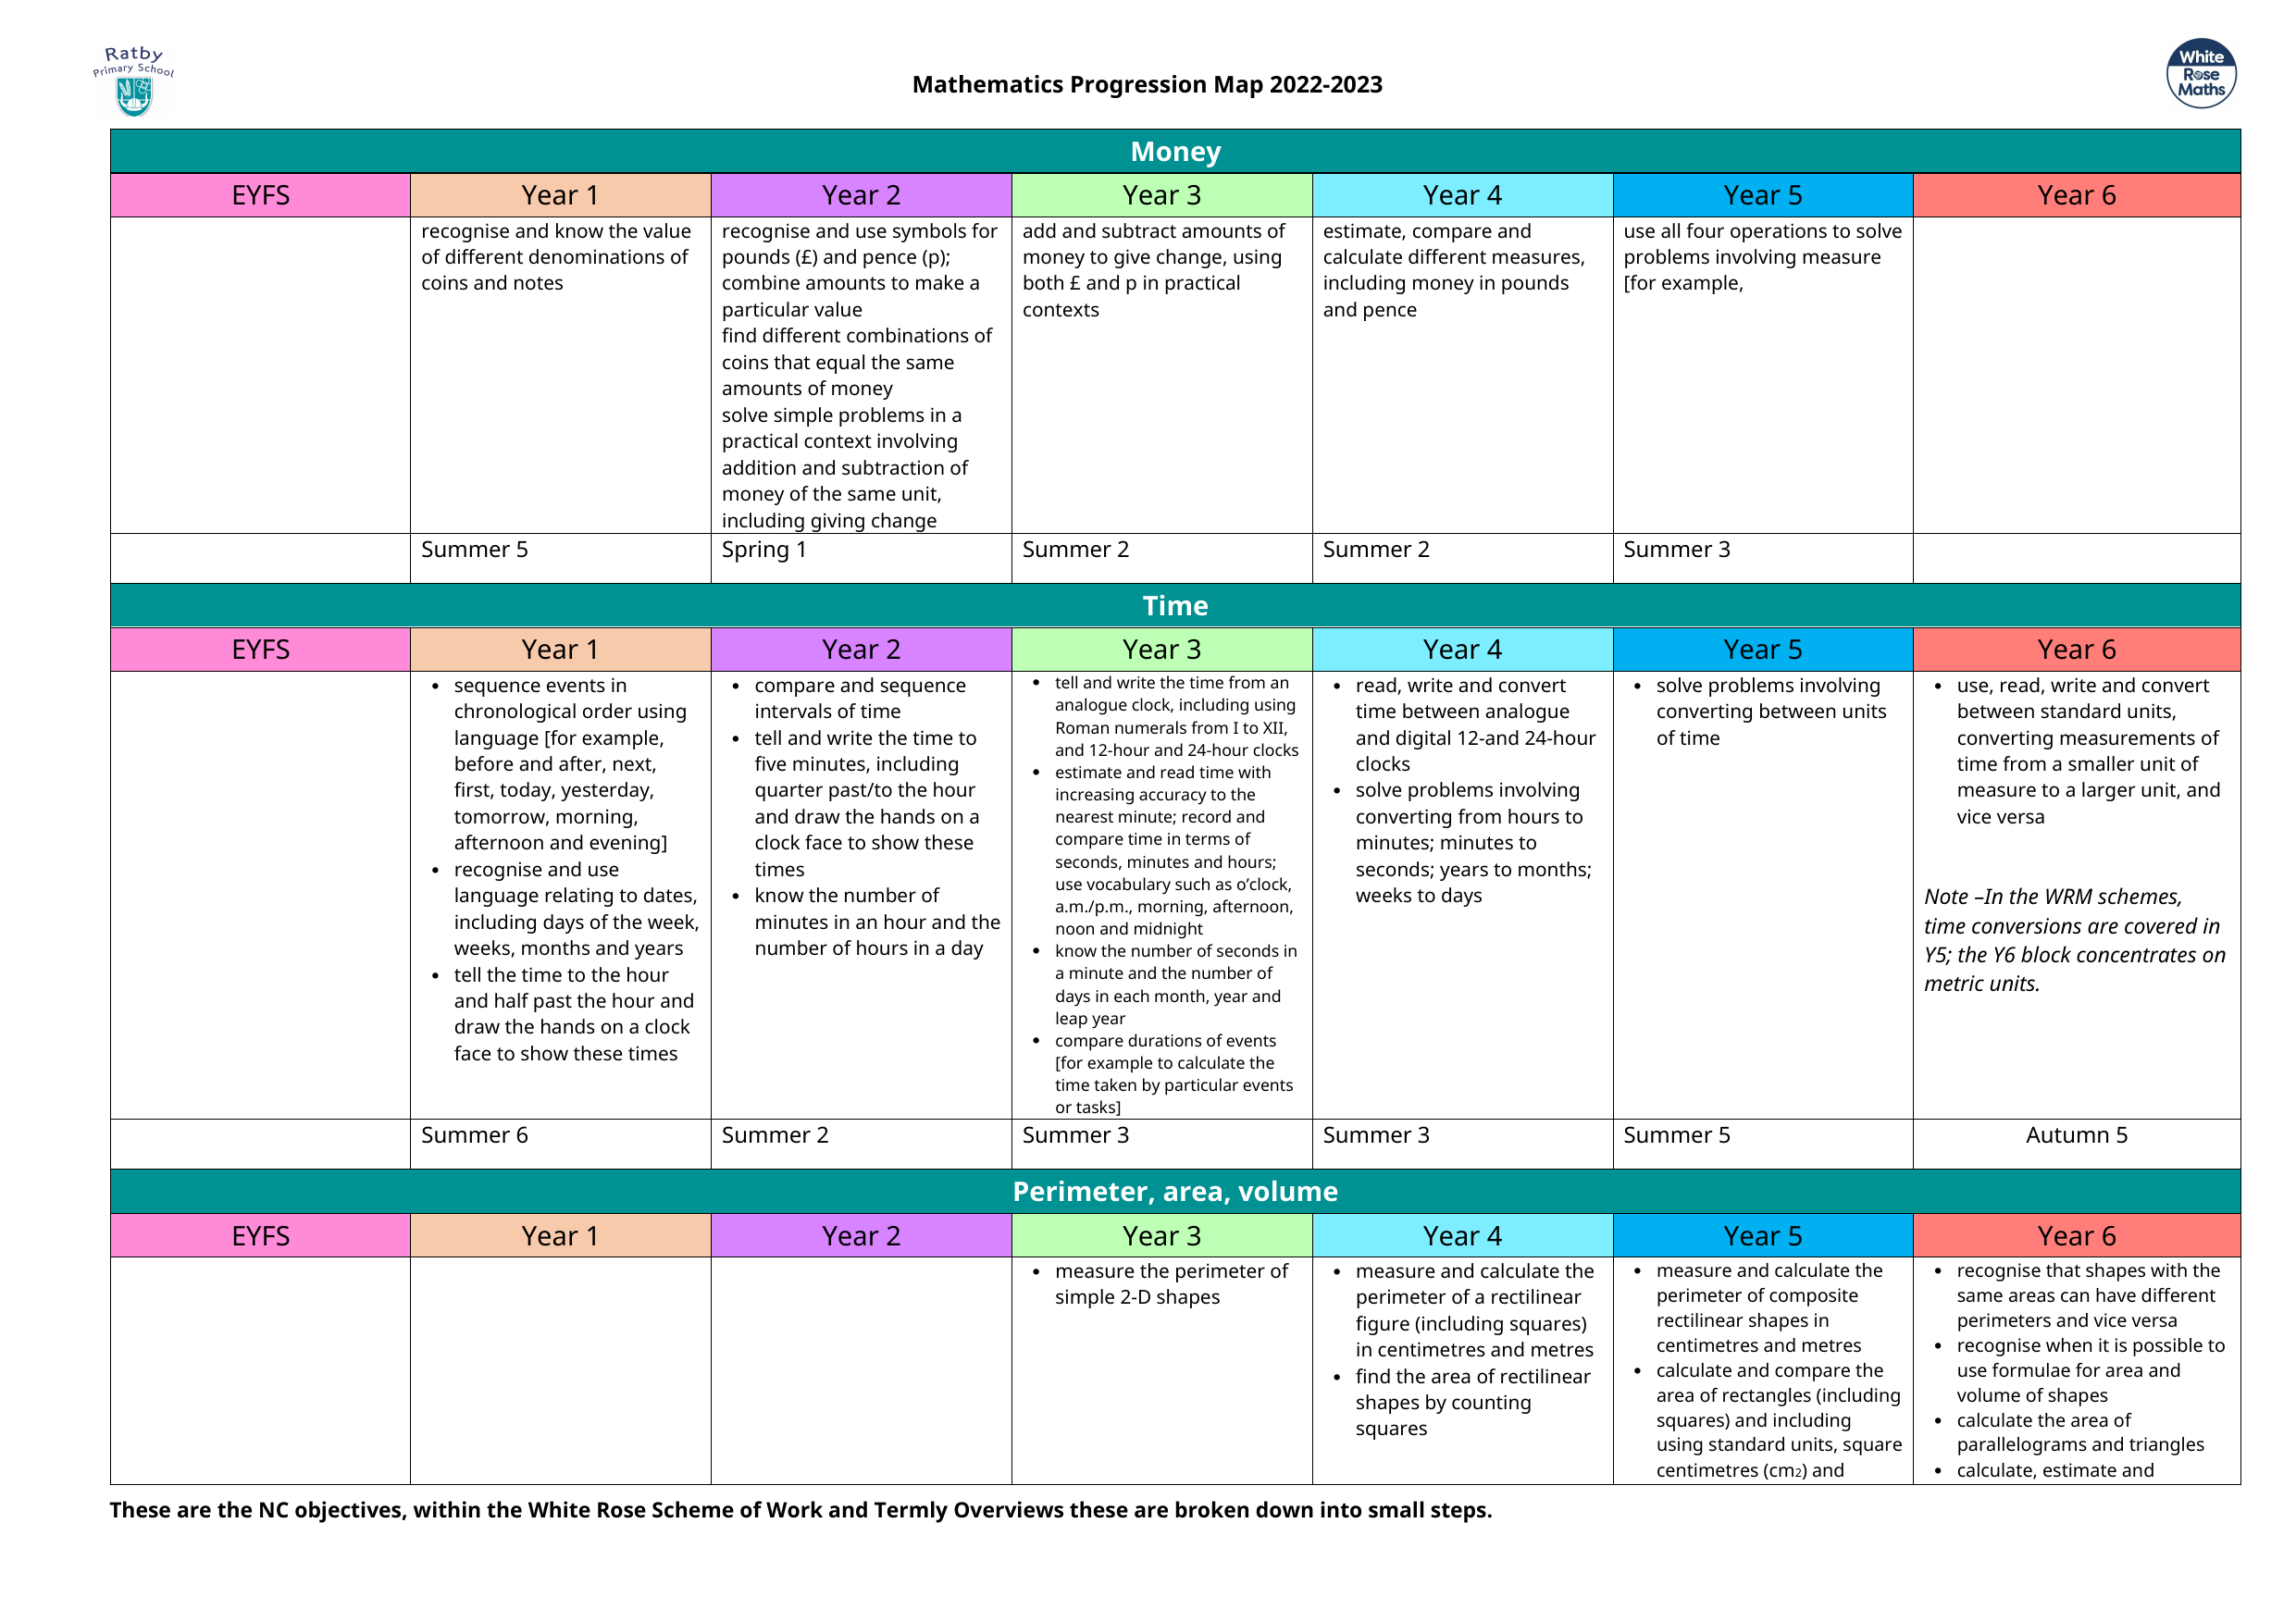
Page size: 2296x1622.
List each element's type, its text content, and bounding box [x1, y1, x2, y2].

table_cell recognise and use symbols for pounds (£) and pence (p); combine amounts to make a particular value find different combinations of coins that equal the same amounts of money solve simple problems in a practical context involving addition and subtraction of money of the same unit, including giving change [712, 217, 1011, 533]
table_cell [111, 1120, 410, 1169]
table_cell Year 5 [1614, 628, 1913, 671]
table_cell EYFS [111, 628, 410, 671]
table_cell EYFS [111, 1214, 410, 1257]
table_cell read, write and convert time between analogue and digital 12-and 24-hour clocks solve problems involving converting from hours to minutes; minutes to seconds; years to months; weeks to days [1313, 672, 1613, 1119]
table_cell estimate, compare and calculate different measures, including money in pounds and pence [1313, 217, 1613, 533]
table_cell [111, 672, 410, 1119]
table_cell Spring 1 [712, 534, 1011, 583]
table_cell compare and sequence intervals of time tell and write the time to five minutes, including quarter past/to the hour and draw the hands on a clock face to show these times know the number of minutes in an hour and the number of hours in a day [712, 672, 1011, 1119]
table_cell [111, 1257, 410, 1483]
picture [93, 46, 174, 117]
table_cell Year 6 [1914, 628, 2240, 671]
picture [2165, 36, 2239, 110]
table_cell Summer 5 [1614, 1120, 1913, 1169]
table_cell Summer 3 [1313, 1120, 1613, 1169]
table_cell Summer 3 [1614, 534, 1913, 583]
table_cell Year 2 [712, 628, 1011, 671]
table_cell tell and write the time from an analogue clock, including using Roman numerals from I to XII, and 12-hour and 24-hour clocks estimate and read time with increasing accuracy to the nearest minute; record and compare time in terms of seconds, minutes and hours; use vocabulary such as o’clock, a.m./p.m., morning, afternoon, noon and midnight know the number of seconds in a minute and the number of days in each month, year and leap year compare durations of events [for example to calculate the time taken by particular events or tasks] [1012, 672, 1312, 1119]
table_cell Year 4 [1313, 1214, 1613, 1257]
table_cell Summer 3 [1012, 1120, 1312, 1169]
table_cell [1914, 534, 2240, 583]
table_cell Year 1 [411, 1214, 711, 1257]
table_cell recognise and know the value of different denominations of coins and notes [411, 217, 711, 533]
table_cell Summer 2 [712, 1120, 1011, 1169]
table_cell Time [111, 584, 2240, 626]
table_cell [1914, 217, 2240, 533]
table_cell [411, 1257, 711, 1483]
table_cell Year 4 [1313, 174, 1613, 217]
table_cell Perimeter, area, volume [111, 1170, 2240, 1213]
table_cell solve problems involving converting between units of time [1614, 672, 1913, 1119]
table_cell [1012, 1257, 1312, 1483]
table_cell Year 6 [1914, 1214, 2240, 1257]
table_cell Autumn 5 [1914, 1120, 2240, 1169]
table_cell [1313, 1257, 1613, 1483]
table_cell Year 6 [1914, 174, 2240, 217]
table_cell Year 3 [1012, 628, 1312, 671]
table_cell Year 3 [1012, 1214, 1312, 1257]
table_cell Year 3 [1012, 174, 1312, 217]
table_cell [1614, 1257, 1913, 1483]
table_cell Summer 2 [1012, 534, 1312, 583]
table_cell [712, 1257, 1011, 1483]
table_cell Year 1 [411, 628, 711, 671]
table_cell Summer 2 [1313, 534, 1613, 583]
table_cell use all four operations to solve problems involving measure [for example, [1614, 217, 1913, 533]
table_header Money [111, 130, 2240, 172]
table_cell EYFS [111, 174, 410, 217]
table_cell Year 2 [712, 174, 1011, 217]
table_cell Year 2 [712, 1214, 1011, 1257]
table_cell Year 4 [1313, 628, 1613, 671]
table_cell [111, 534, 410, 583]
table_cell Year 5 [1614, 1214, 1913, 1257]
table_cell use, read, write and convert between standard units, converting measurements of time from a smaller unit of measure to a larger unit, and vice versa Note –In the WRM schemes, time conversions are covered in Y5; the Y6 block concentrates on metric units. [1914, 672, 2240, 1119]
table_cell sequence events in chronological order using language [for example, before and after, next, first, today, yesterday, tomorrow, morning, afternoon and evening] recognise and use language relating to dates, including days of the week, weeks, months and years tell the time to the hour and half past the hour and draw the hands on a clock face to show these times [411, 672, 711, 1119]
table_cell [1914, 1257, 2240, 1483]
table_cell [111, 217, 410, 533]
table_cell Year 1 [411, 174, 711, 217]
table_cell add and subtract amounts of money to give change, using both £ and p in practical contexts [1012, 217, 1312, 533]
table_cell Year 5 [1614, 174, 1913, 217]
table_cell Summer 6 [411, 1120, 711, 1169]
table_cell Summer 5 [411, 534, 711, 583]
